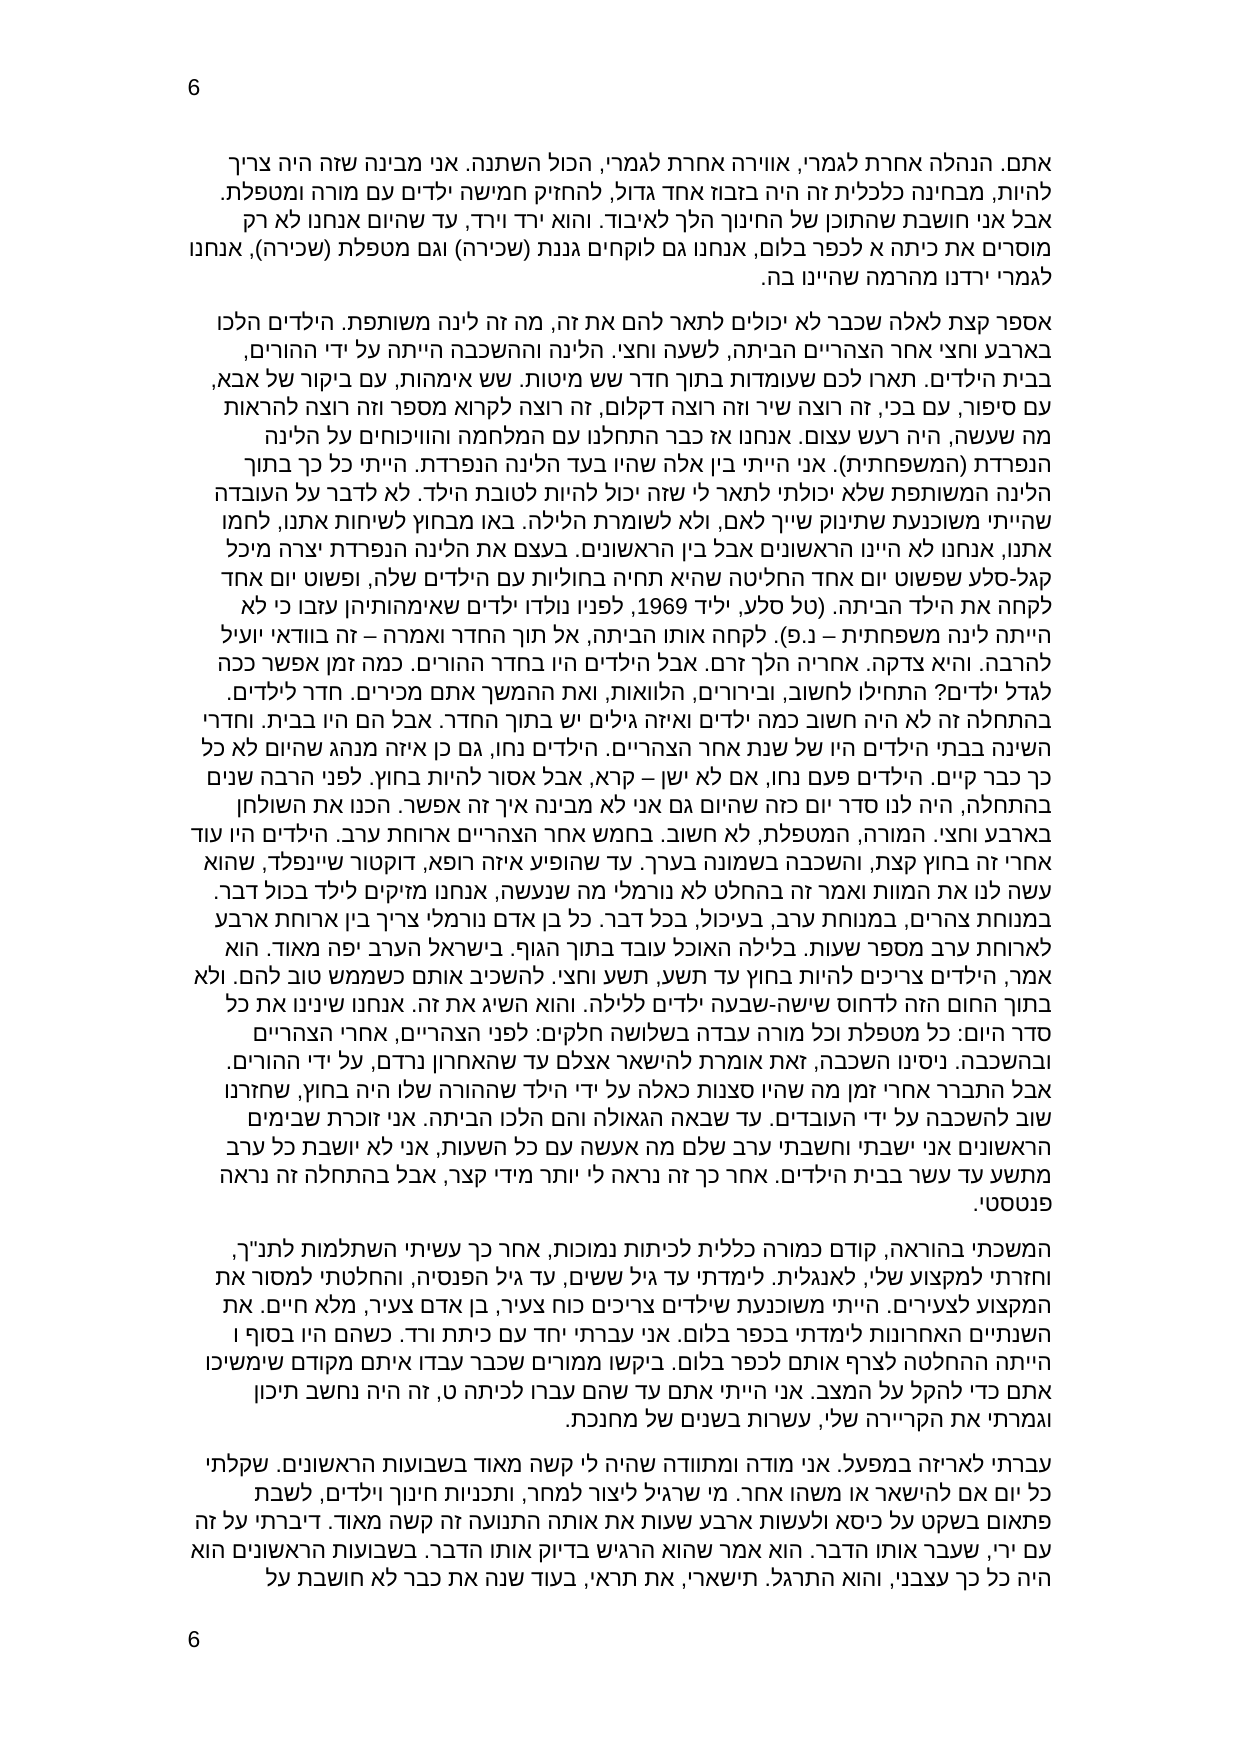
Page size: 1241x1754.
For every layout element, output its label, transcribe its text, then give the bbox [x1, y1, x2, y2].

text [187, 150, 1053, 290]
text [187, 1451, 1053, 1591]
text אספר קצת לאלה שכבר לא יכולים לתאר להם את זה, מה זה לינה משותפת. הילדים הלכו בארבע וחצי אחר הצהריים הביתה, לשעה וחצי. הלינה וההשכבה הייתה על ידי ההורים, בבית הילדים. תארו לכם שעומדות בתוך חדר שש מיטות. שש אימהות, עם ביקור של אבא, עם סיפור, עם בכי, זה רוצה שיר וזה רוצה דקלום, זה רוצה לקרוא מספר וזה רוצה להראות מה שעשה, היה רעש עצום. אנחנו אז כבר התחלנו עם המלחמה והוויכוחים על הלינה הנפרדת (המשפחתית). אני הייתי בין אלה שהיו בעד הלינה הנפרדת. הייתי כל כך בתוך הלינה המשותפת שלא יכולתי לתאר לי שזה יכול להיות לטובת הילד. לא לדבר על העובדה שהייתי משוכנעת שתינוק שייך לאם, ולא לשומרת הלילה. באו מבחוץ לשיחות אתנו, לחמו אתנו, אנחנו לא היינו הראשונים אבל בין הראשונים. בעצם את הלינה הנפרדת יצרה מיכל קגל-סלע שפשוט יום אחד החליטה שהיא תחיה בחוליות עם הילדים שלה, ופשוט יום אחד לקחה את הילד הביתה. (טל סלע, יליד 1969, לפניו נולדו ילדים שאימהותיהן עזבו כי לא הייתה לינה משפחתית – נ.פ). לקחה אותו הביתה, אל תוך החדר ואמרה – זה בוודאי יועיל להרבה. והיא צדקה. אחריה הלך זרם. אבל הילדים היו בחדר ההורים. כמה זמן אפשר ככה לגדל ילדים? התחילו לחשוב, ובירורים, הלוואות, ואת ההמשך אתם מכירים. חדר לילדים. בהתחלה זה לא היה חשוב כמה ילדים ואיזה גילים יש בתוך החדר. אבל הם היו בבית. וחדרי השינה בבתי הילדים היו של שנת אחר הצהריים. הילדים נחו, גם כן איזה מנהג שהיום לא כל כך כבר קיים. הילדים פעם נחו, אם לא ישן – קרא, אבל אסור להיות בחוץ. לפני הרבה שנים בהתחלה, היה לנו סדר יום כזה שהיום גם אני לא מבינה איך זה אפשר. הכנו את השולחן בארבע וחצי. המורה, המטפלת, לא חשוב. בחמש אחר הצהריים ארוחת ערב. הילדים היו עוד אחרי זה בחוץ קצת, והשכבה בשמונה בערך. עד שהופיע איזה רופא, דוקטור שיינפלד, שהוא עשה לנו את המוות ואמר זה בהחלט לא נורמלי מה שנעשה, אנחנו מזיקים לילד בכול דבר. במנוחת צהרים, במנוחת ערב, בעיכול, בכל דבר. כל בן אדם נורמלי צריך בין ארוחת ארבע לארוחת ערב מספר שעות. בלילה האוכל עובד בתוך הגוף. בישראל הערב יפה מאוד. הוא אמר, הילדים צריכים להיות בחוץ עד תשע, תשע וחצי. להשכיב אותם כשממש טוב להם. ולא בתוך החום הזה לדחוס שישה-שבעה ילדים ללילה. והוא השיג את זה. אנחנו שינינו את כל סדר היום: כל מטפלת וכל מורה עבדה בשלושה חלקים: לפני הצהריים, אחרי הצהריים ובהשכבה. ניסינו השכבה, זאת אומרת להישאר אצלם עד שהאחרון נרדם, על ידי ההורים. אבל התברר אחרי זמן מה שהיו סצנות כאלה על ידי הילד שההורה שלו היה בחוץ, שחזרנו שוב להשכבה על ידי העובדים. עד שבאה הגאולה והם הלכו הביתה. אני זוכרת שבימים הראשונים אני ישבתי וחשבתי ערב שלם מה אעשה עם כל השעות, אני לא יושבת כל ערב מתשע עד עשר בבית הילדים. אחר כך זה נראה לי יותר מידי קצר, אבל בהתחלה זה נראה פנטסטי. [187, 309, 1053, 1217]
text המשכתי בהוראה, קודם כמורה כללית לכיתות נמוכות, אחר כך עשיתי השתלמות לתנ"ך, וחזרתי למקצוע שלי, לאנגלית. לימדתי עד גיל ששים, עד גיל הפנסיה, והחלטתי למסור את המקצוע לצעירים. הייתי משוכנעת שילדים צריכים כוח צעיר, בן אדם צעיר, מלא חיים. את השנתיים האחרונות לימדתי בכפר בלום. אני עברתי יחד עם כיתת ורד. כשהם היו בסוף ו הייתה ההחלטה לצרף אותם לכפר בלום. ביקשו ממורים שכבר עבדו איתם מקודם שימשיכו אתם כדי להקל על המצב. אני הייתי אתם עד שהם עברו לכיתה ט, זה היה נחשב תיכון וגמרתי את הקריירה שלי, עשרות בשנים של מחנכת. [187, 1236, 1053, 1432]
